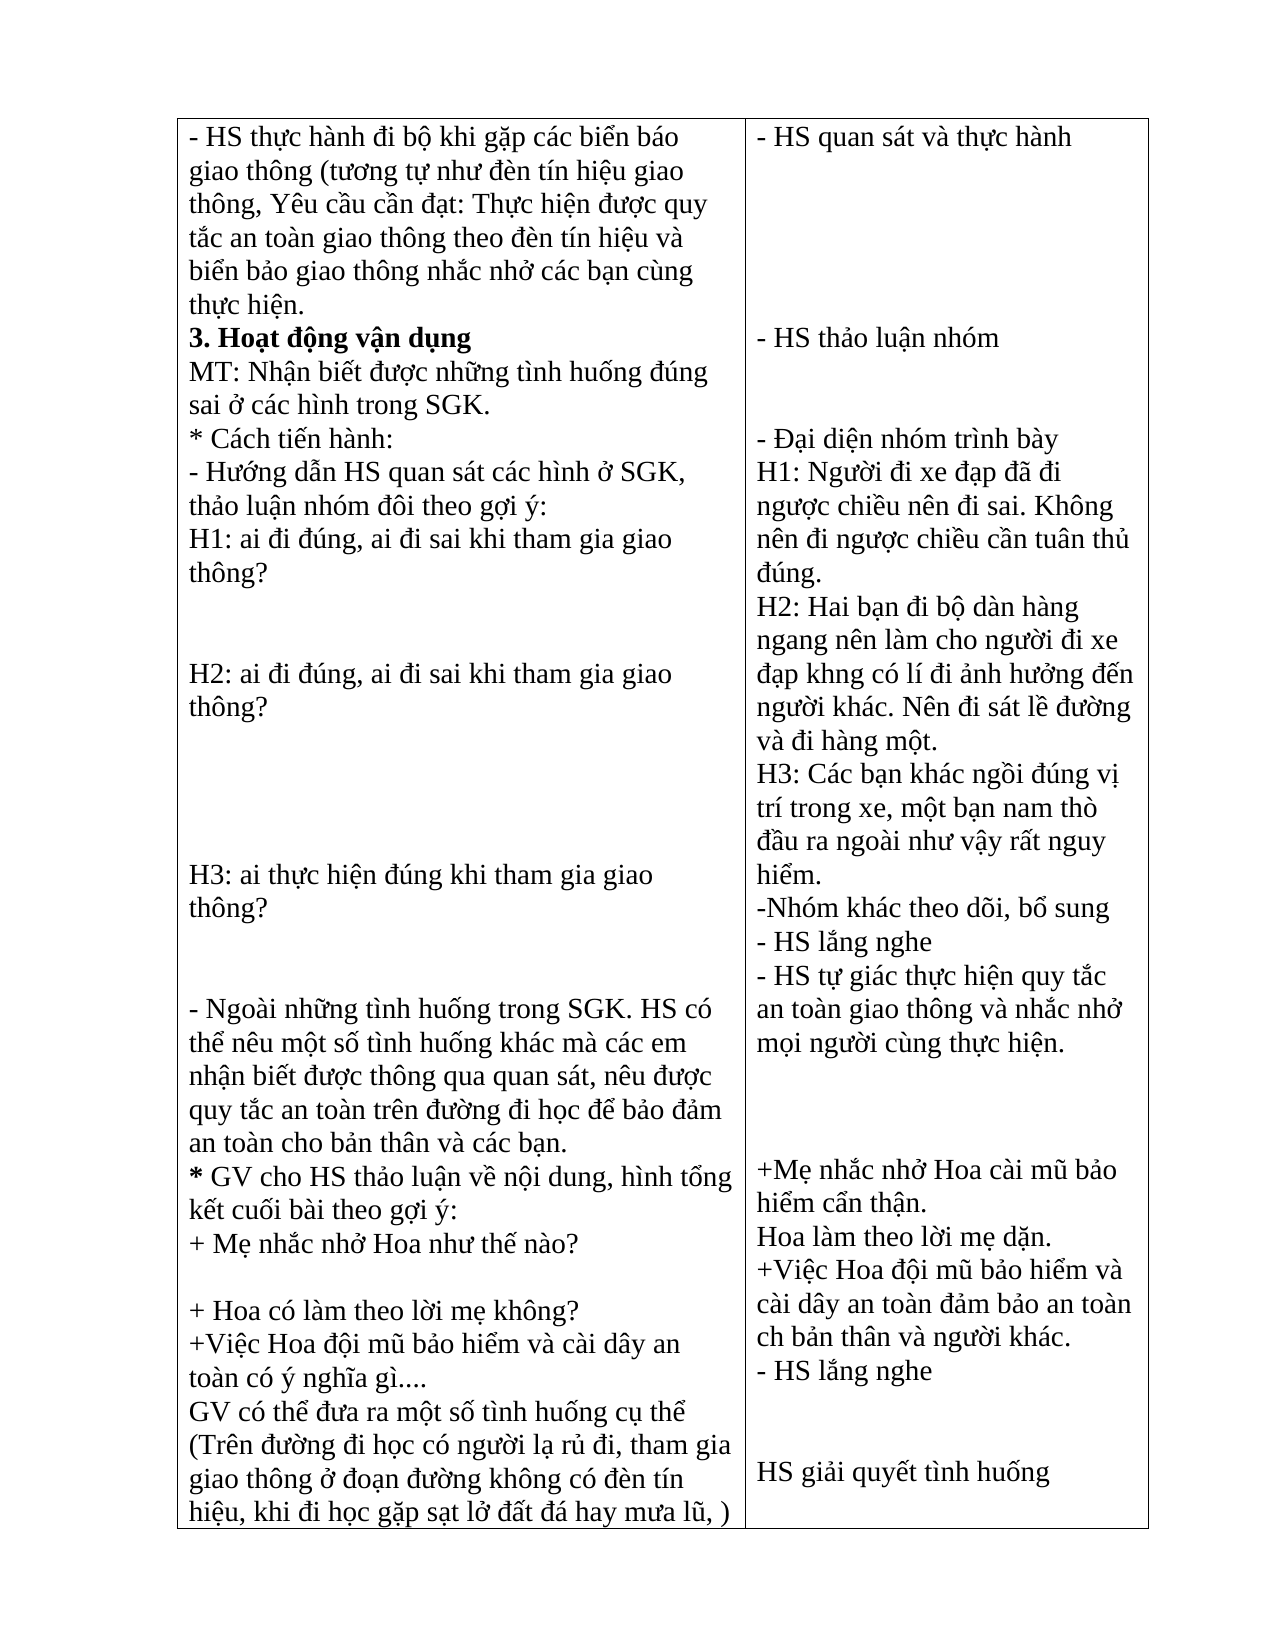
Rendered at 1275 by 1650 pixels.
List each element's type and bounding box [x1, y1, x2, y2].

table_cell [746, 119, 1148, 1528]
table_cell [178, 119, 745, 1528]
